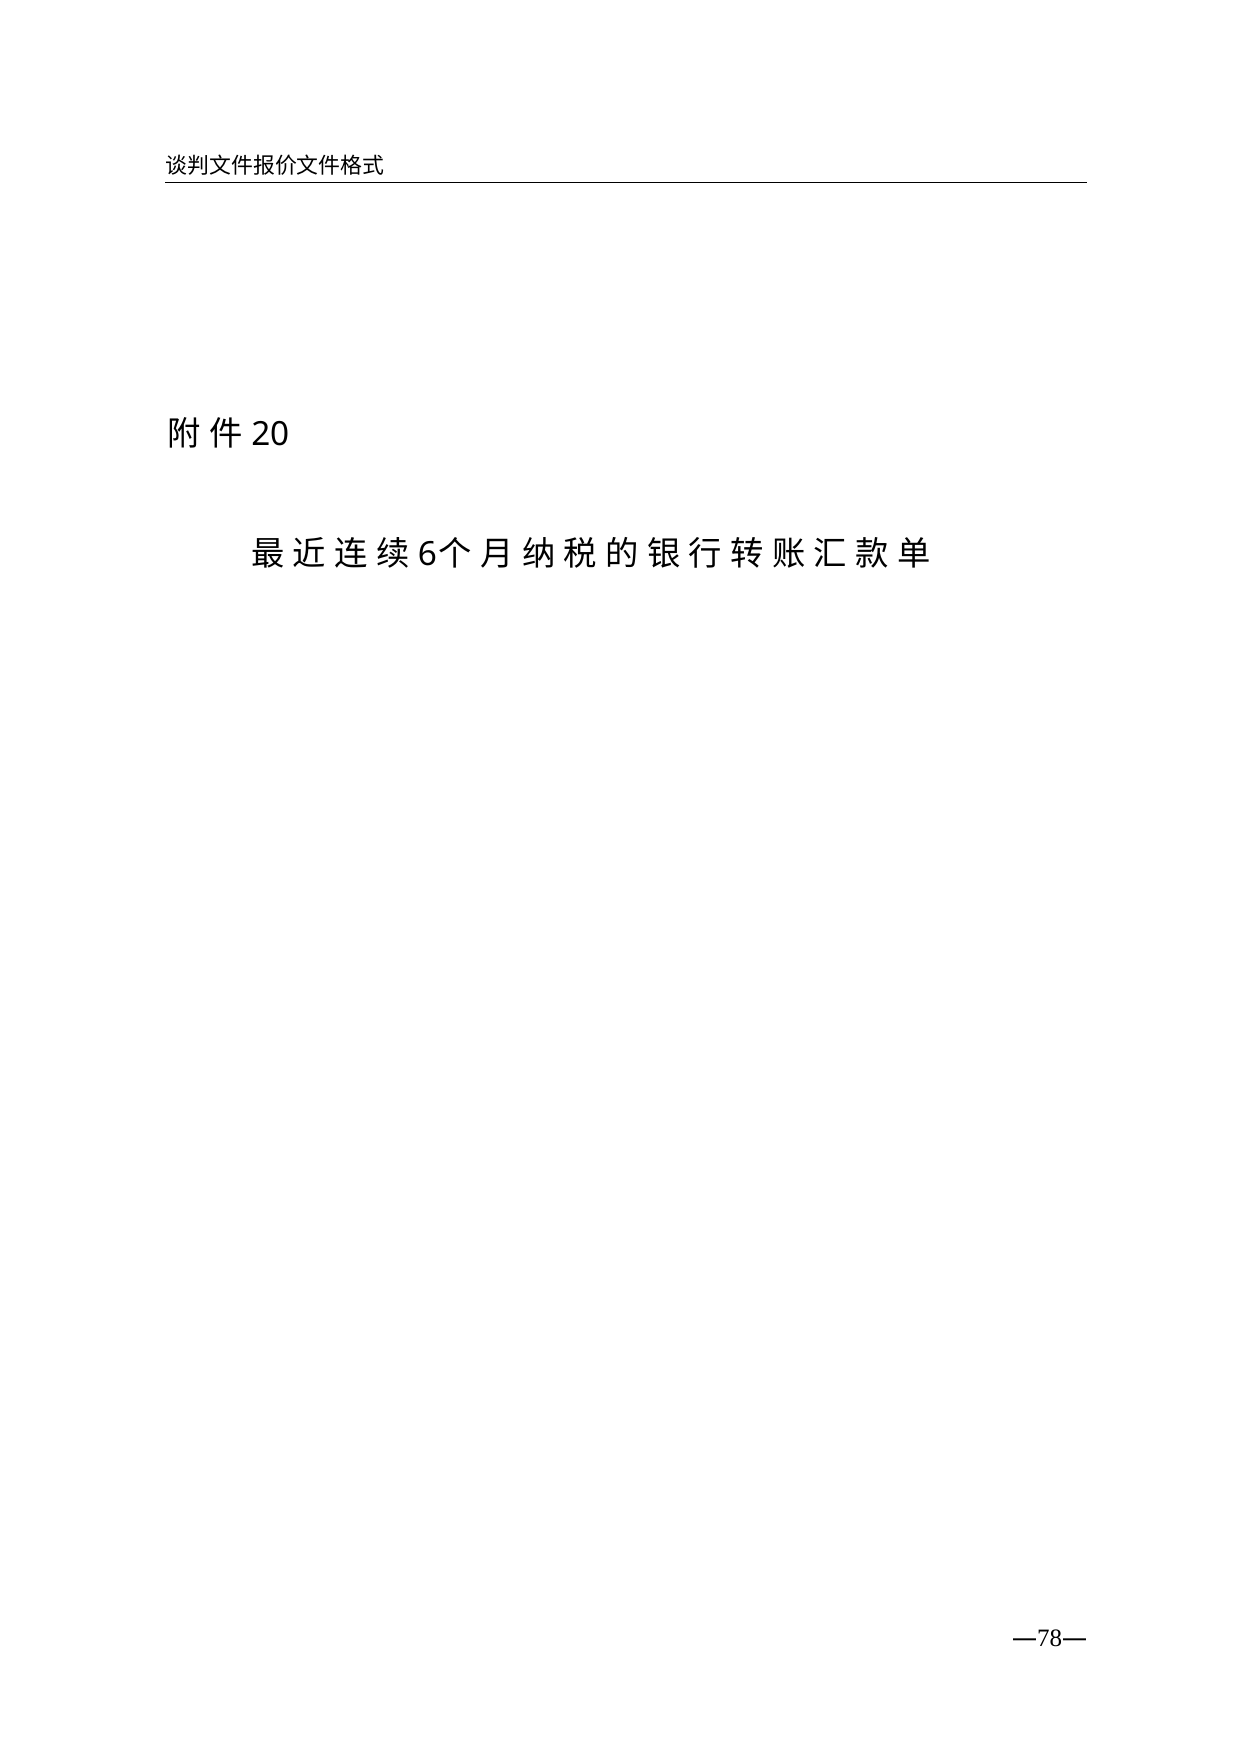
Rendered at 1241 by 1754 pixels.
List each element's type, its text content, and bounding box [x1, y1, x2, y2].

text 最近连续6个月纳税的银行转账汇款单 [168, 521, 1084, 581]
text 附件20 [168, 400, 1084, 461]
